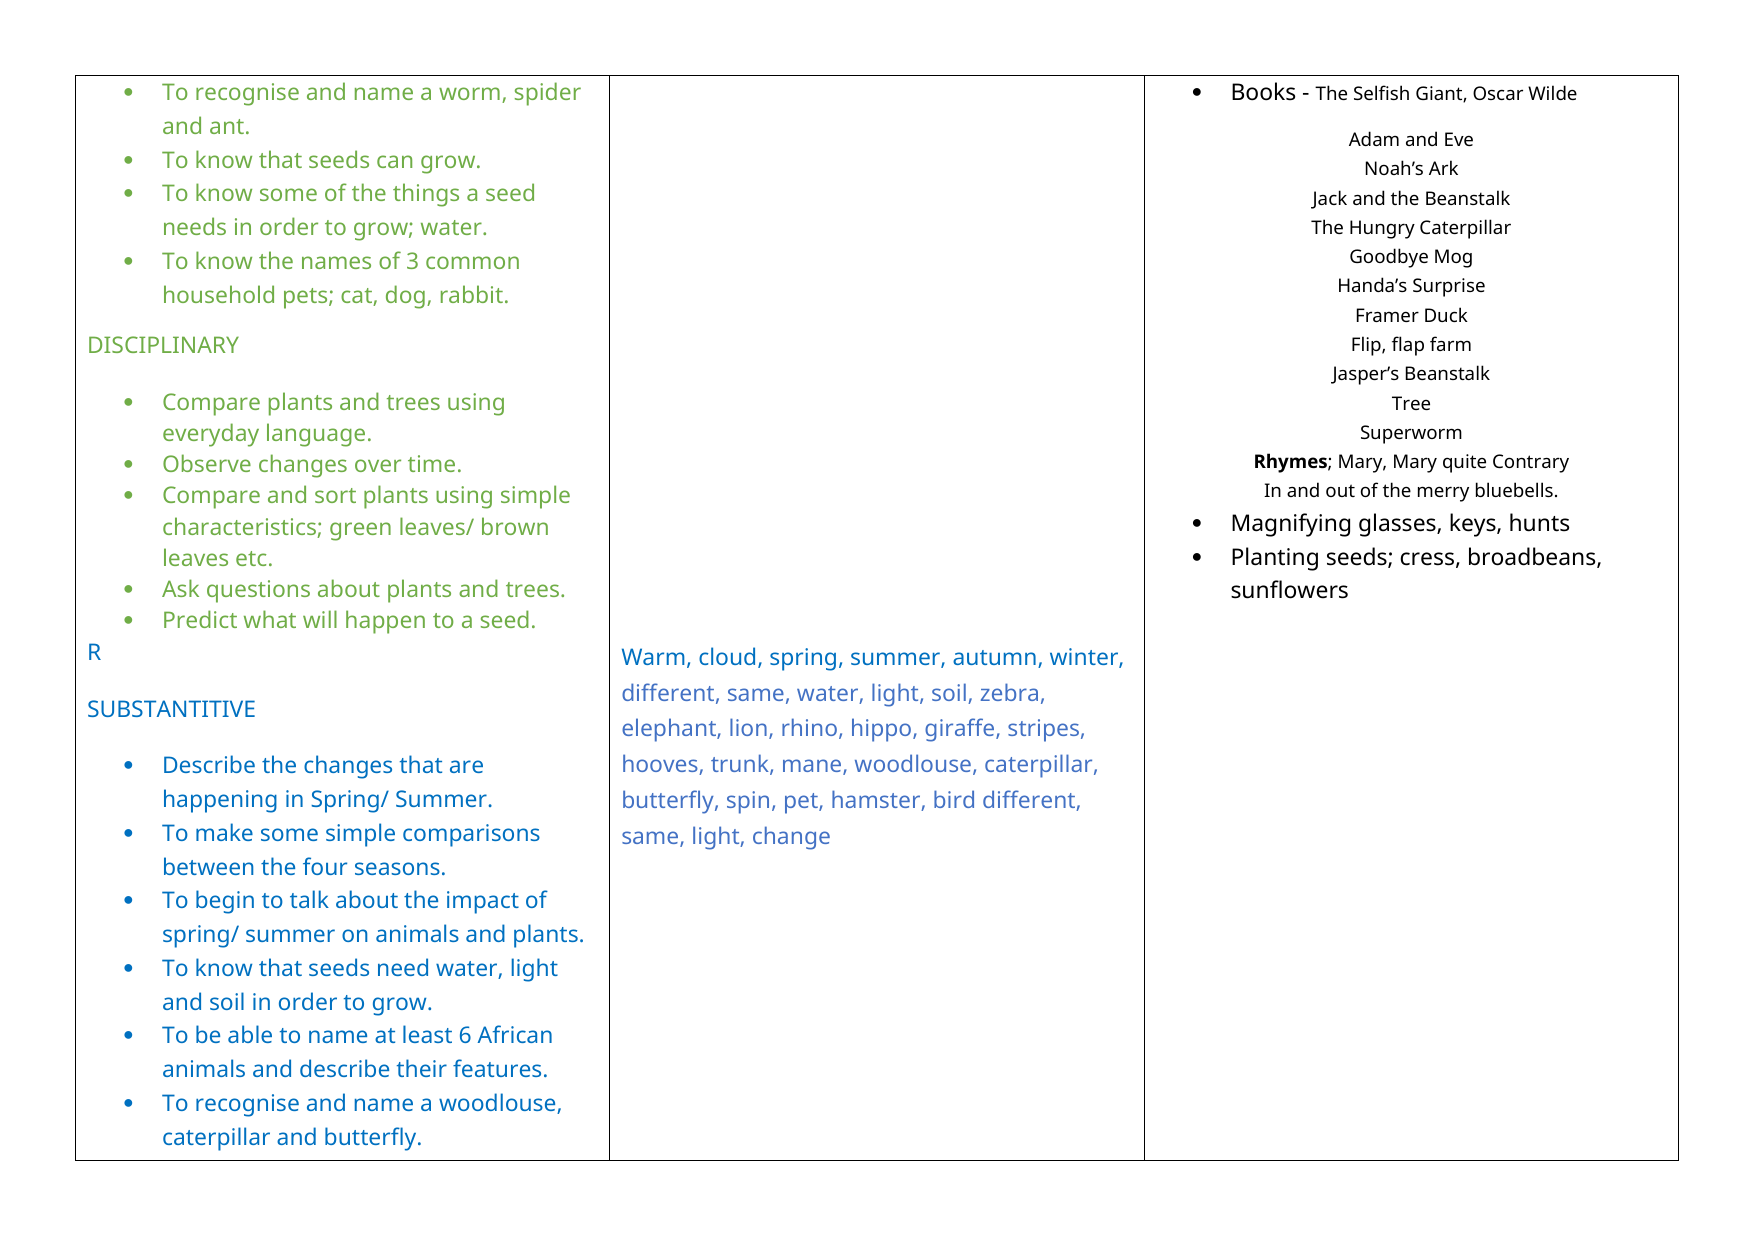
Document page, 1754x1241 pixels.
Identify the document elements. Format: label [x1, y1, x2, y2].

table_cell [76, 76, 609, 1160]
table_cell [610, 76, 1144, 1160]
table_cell [1145, 76, 1678, 1160]
